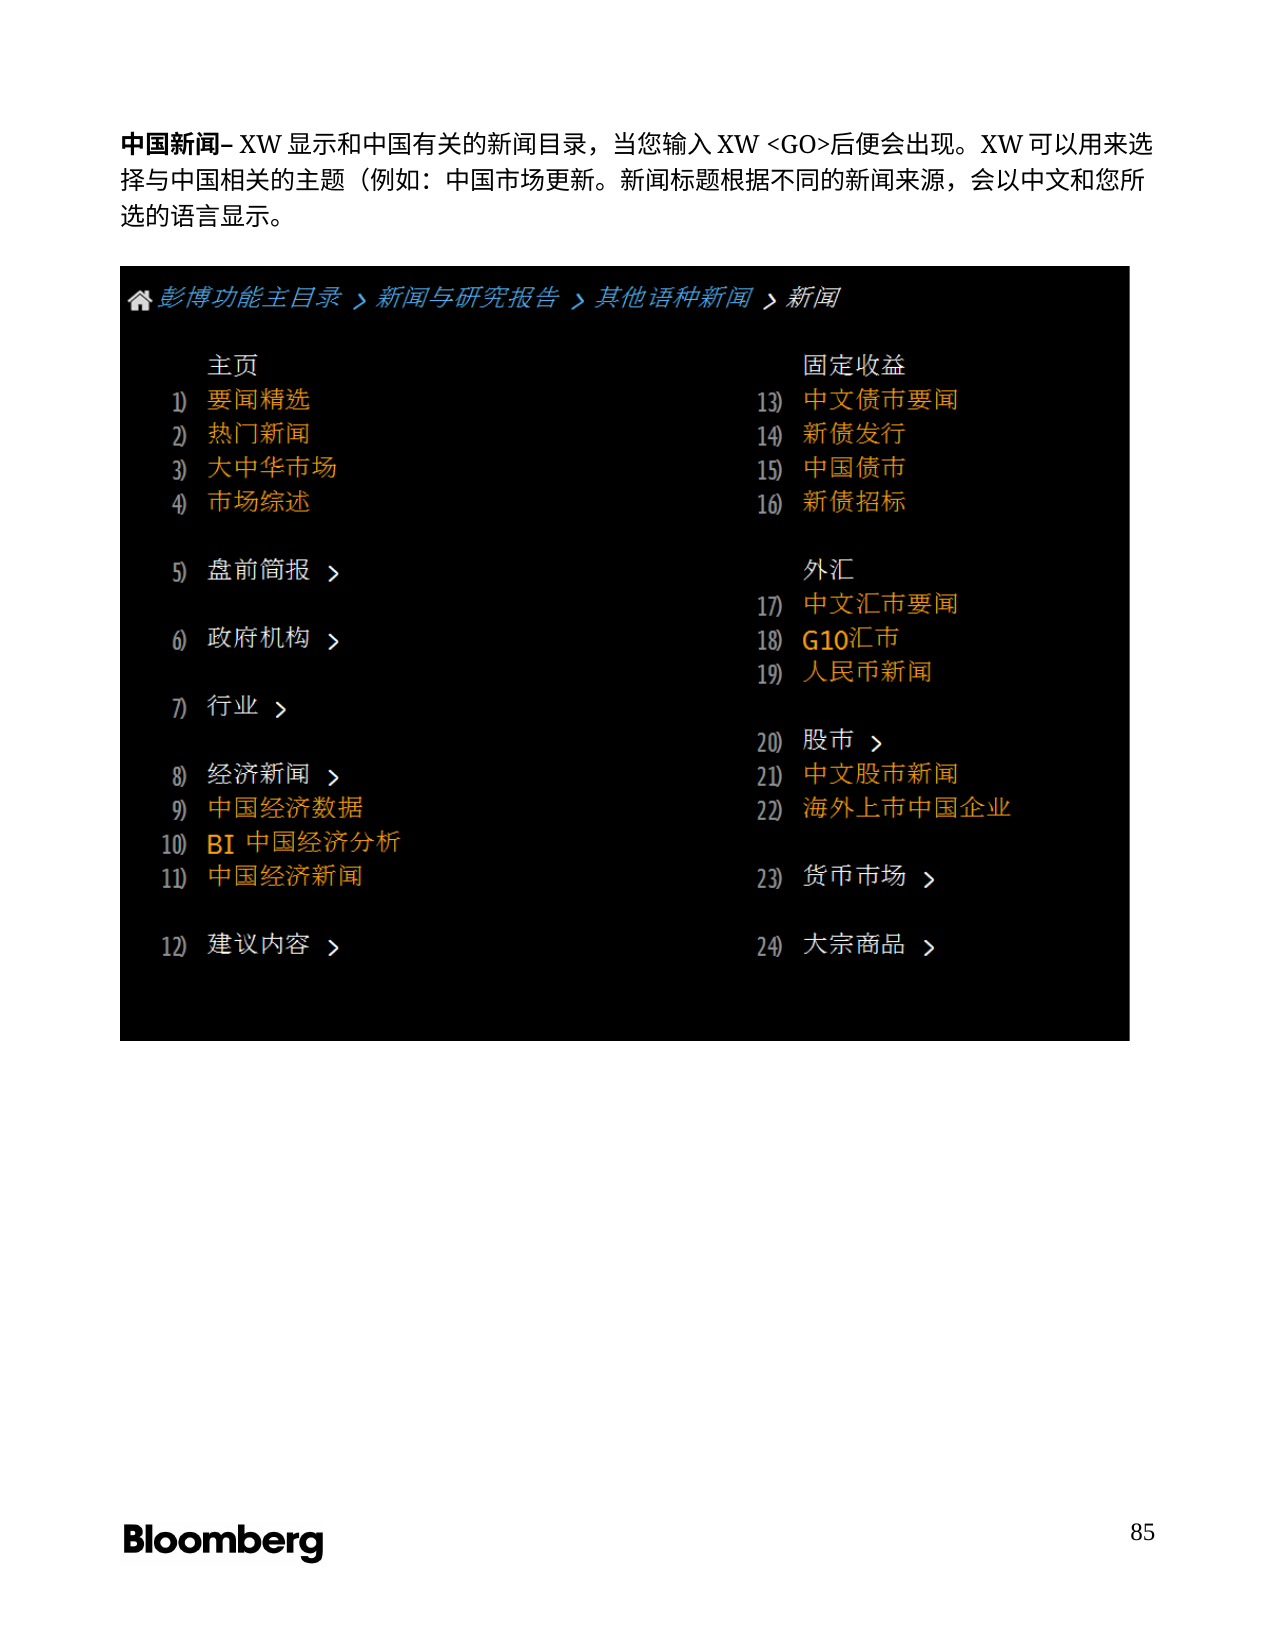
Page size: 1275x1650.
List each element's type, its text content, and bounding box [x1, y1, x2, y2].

picture [120, 266, 1130, 1041]
